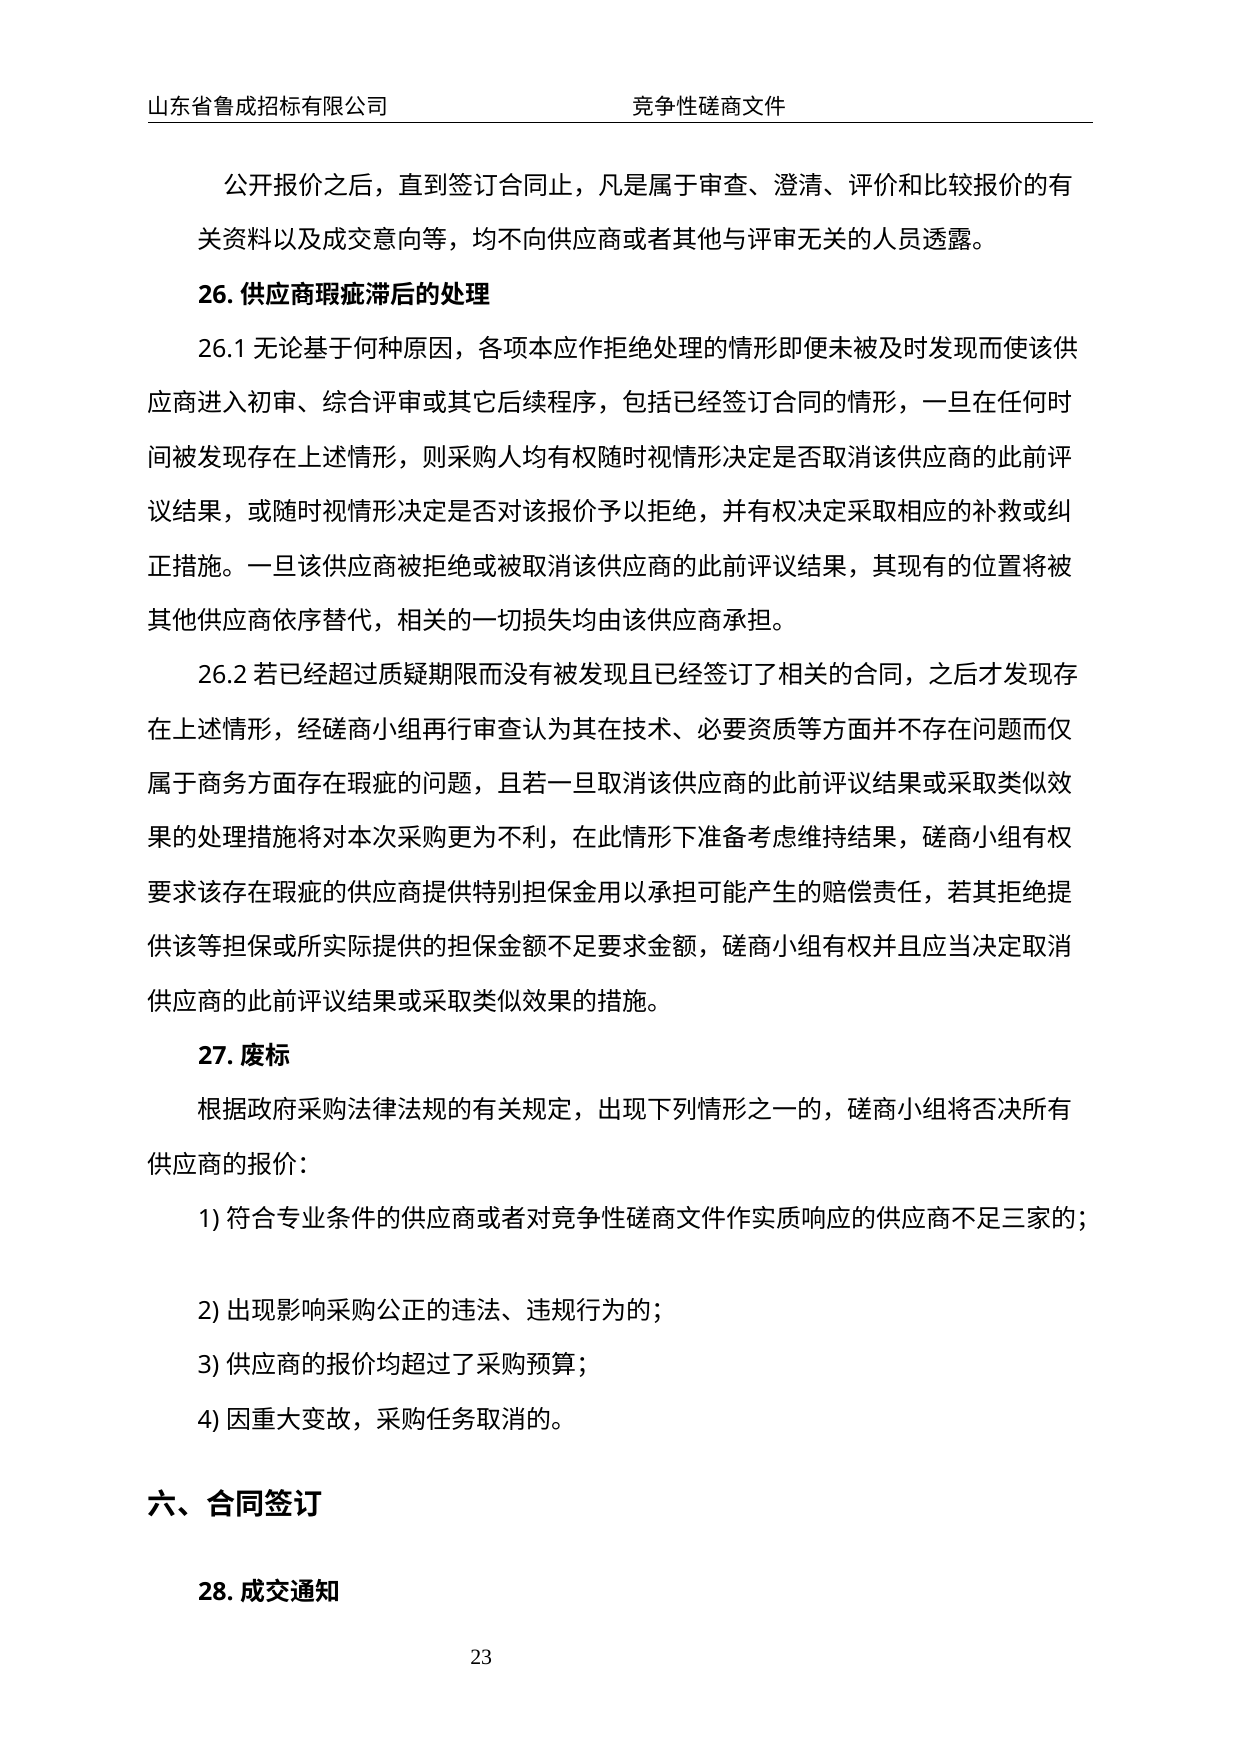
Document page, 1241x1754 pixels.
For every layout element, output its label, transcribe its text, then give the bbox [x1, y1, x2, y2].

text 2) 出现影响采购公正的违法、违规行为的； 3) 供应商的报价均超过了采购预算； 4) 因重大变故，采购任务取消的。 [197, 1291, 1093, 1436]
text 关资料以及成交意向等，均不向供应商或者其他与评审无关的人员透露。 [197, 220, 1093, 256]
subtitle 六、合同签订 [148, 1481, 1093, 1523]
text 1) 符合专业条件的供应商或者对竞争性磋商文件作实质响应的供应商不足三家的； [148, 1198, 1093, 1278]
text 26. 供应商瑕疵滞后的处理 [148, 274, 1093, 310]
text 26.2 若已经超过质疑期限而没有被发现且已经签订了相关的合同，之后才发现存在上述情形，经磋商小组再行审查认为其在技术、必要资质等方面并不存在问题而仅属于商务方面存在瑕疵的问题，且若一旦取消该供应商的此前评议结果或采取类似效果的处理措施将对本次采购更为不利，在此情形下准备考虑维持结果，磋商小组有权要求该存在瑕疵的供应商提供特别担保金用以承担可能产生的赔偿责任，若其拒绝提供该等担保或所实际提供的担保金额不足要求金额，磋商小组有权并且应当决定取消供应商的此前评议结果或采取类似效果的措施。 [148, 655, 1093, 1017]
text 27. 废标 [148, 1035, 1093, 1072]
text 公开报价之后，直到签订合同止，凡是属于审查、澄清、评价和比较报价的有 [197, 165, 1093, 202]
text 26.1 无论基于何种原因，各项本应作拒绝处理的情形即便未被及时发现而使该供应商进入初审、综合评审或其它后续程序，包括已经签订合同的情形，一旦在任何时间被发现存在上述情形，则采购人均有权随时视情形决定是否取消该供应商的此前评议结果，或随时视情形决定是否对该报价予以拒绝，并有权决定采取相应的补救或纠正措施。一旦该供应商被拒绝或被取消该供应商的此前评议结果，其现有的位置将被其他供应商依序替代，相关的一切损失均由该供应商承担。 [148, 328, 1093, 637]
text 根据政府采购法律法规的有关规定，出现下列情形之一的，磋商小组将否决所有供应商的报价： [148, 1090, 1093, 1180]
text 28. 成交通知 [148, 1571, 1093, 1608]
